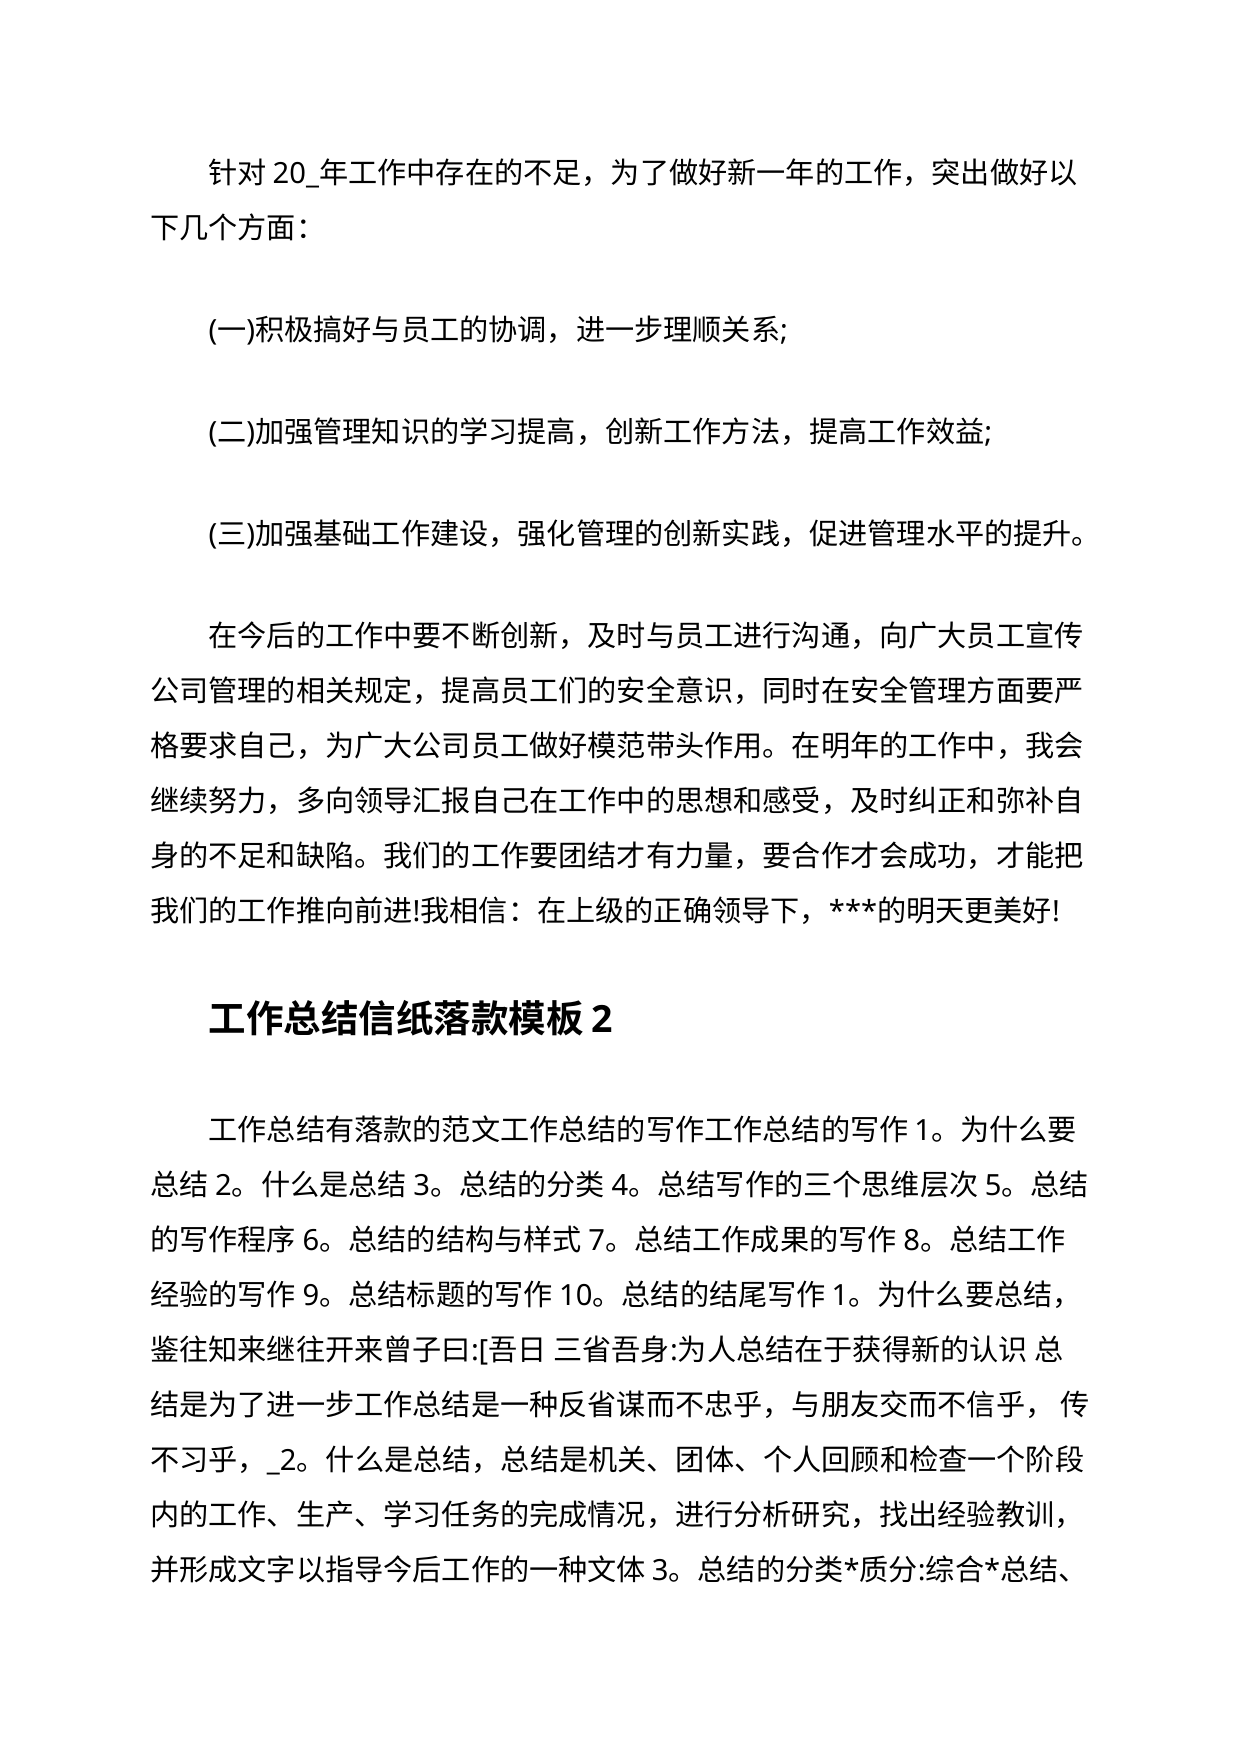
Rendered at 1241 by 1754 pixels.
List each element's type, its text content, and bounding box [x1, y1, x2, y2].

text 在今后的工作中要不断创新，及时与员工进行沟通，向广大员工宣传公司管理的相关规定，提高员工们的安全意识，同时在安全管理方面要严格要求自己，为广大公司员工做好模范带头作用。在明年的工作中，我会继续努力，多向领导汇报自己在工作中的思想和感受，及时纠正和弥补自身的不足和缺陷。我们的工作要团结才有力量，要合作才会成功，才能把我们的工作推向前进!我相信：在上级的正确领导下，***的明天更美好! [150, 613, 1090, 929]
text (二)加强管理知识的学习提高，创新工作方法，提高工作效益; [150, 409, 1090, 451]
text (三)加强基础工作建设，强化管理的创新实践，促进管理水平的提升。 [150, 511, 1090, 553]
text (一)积极搞好与员工的协调，进一步理顺关系; [150, 307, 1090, 349]
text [150, 1107, 1090, 1589]
text 工作总结信纸落款模板2 [150, 989, 1090, 1044]
text 针对20_年工作中存在的不足，为了做好新一年的工作，突出做好以下几个方面： [150, 150, 1090, 247]
